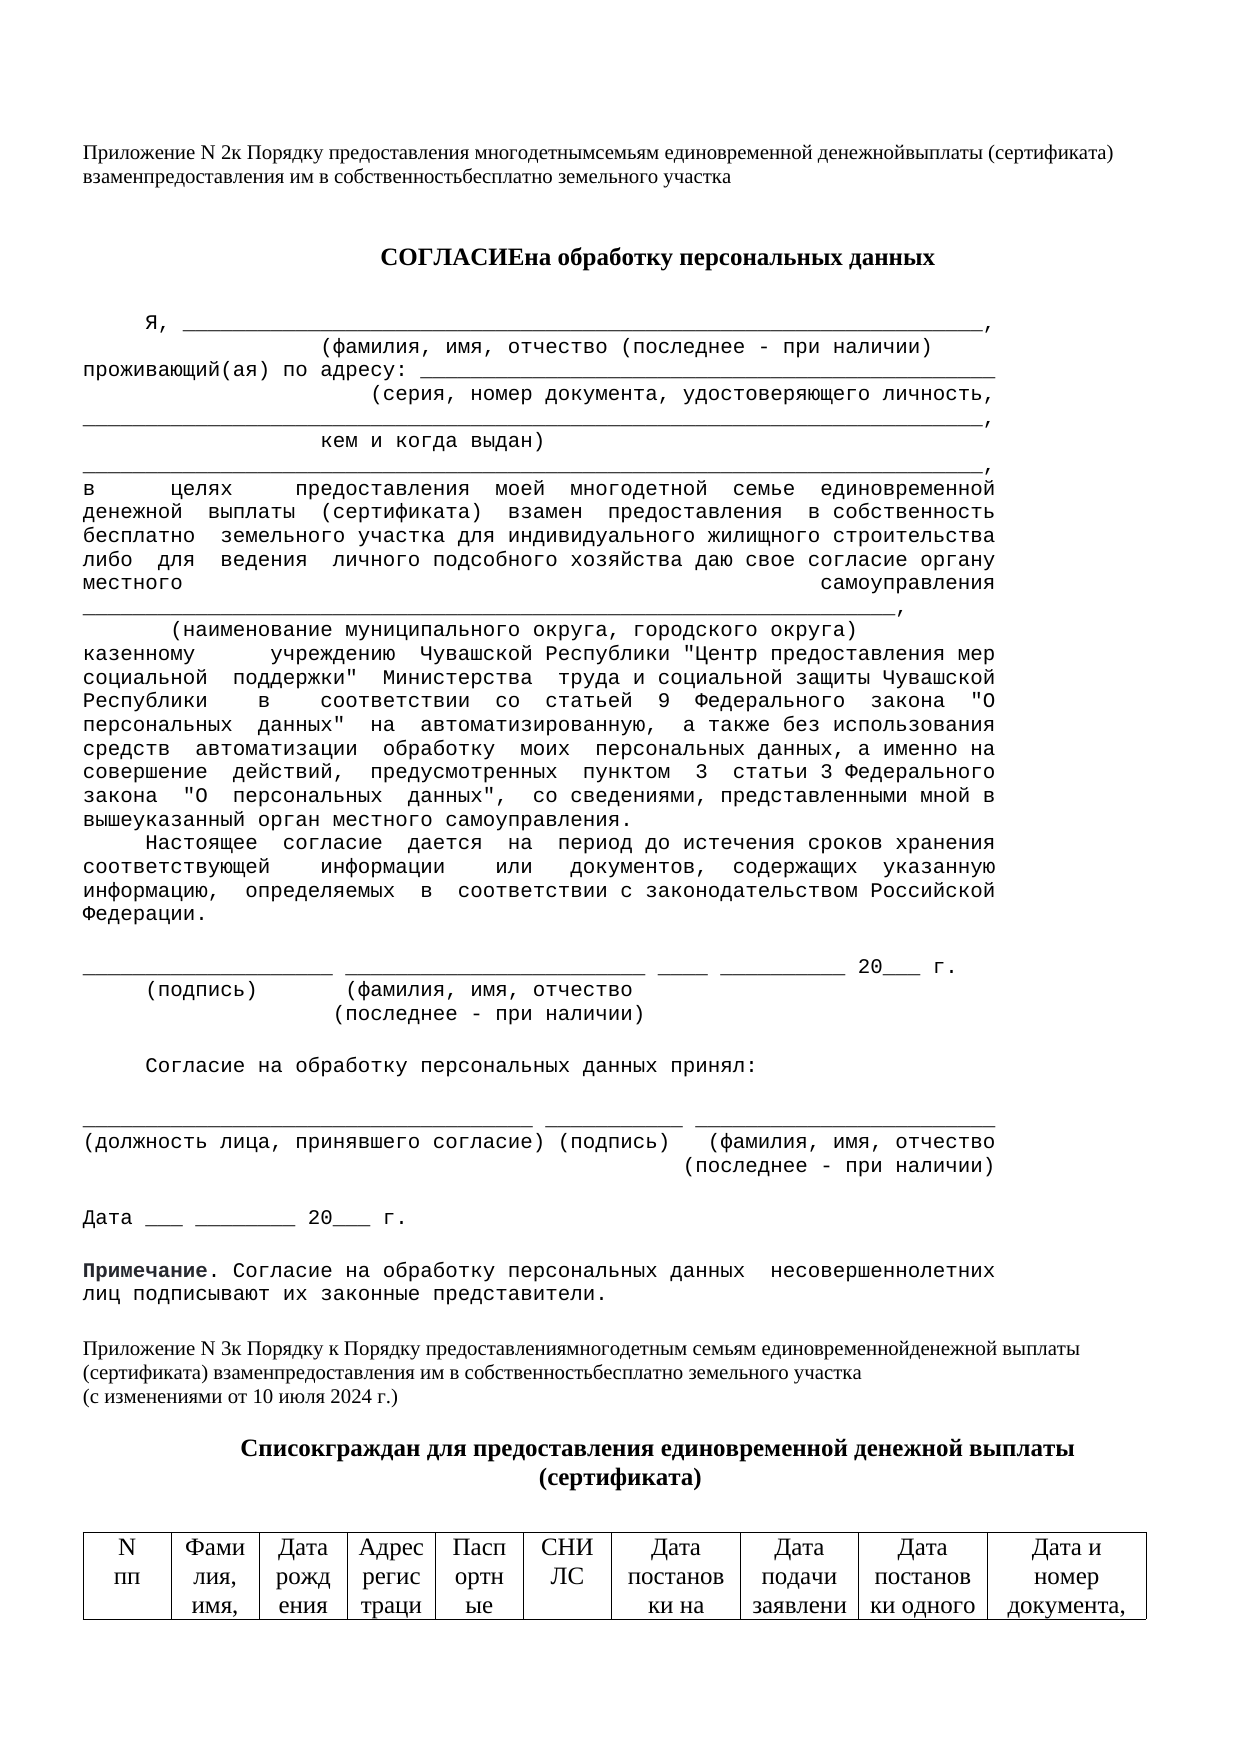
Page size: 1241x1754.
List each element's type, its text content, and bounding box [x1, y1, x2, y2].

text закона "О персональных данных", со сведениями, представленными мной в [83, 785, 1157, 809]
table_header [172, 1533, 259, 1618]
table_header Дата рождения [260, 1533, 347, 1618]
text казенному учреждению Чувашской Республики "Центр предоставления мер [83, 643, 1157, 667]
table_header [859, 1533, 987, 1618]
text персональных данных" на автоматизированную, а также без использования [83, 714, 1157, 738]
text Приложение N 2к Порядку предоставления многодетнымсемьям единовременной денежнойвыплаты (сертификата) взаменпредоставления им в собственностьбесплатно земельного участка [83, 140, 1157, 188]
text вышеуказанный орган местного самоуправления. [83, 809, 1157, 832]
text либо для ведения личного подсобного хозяйства даю свое согласие органу [83, 548, 1157, 572]
table_header Адрес регистрации [348, 1533, 435, 1618]
text денежной выплаты (сертификата) взамен предоставления в собственность [83, 501, 1157, 525]
text (последнее - при наличии) [83, 1003, 1157, 1027]
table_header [988, 1533, 1146, 1618]
text бесплатно земельного участка для индивидуального жилищного строительства [83, 525, 1157, 548]
text (подпись) (фамилия, имя, отчество [83, 979, 1157, 1003]
text совершение действий, предусмотренных пунктом 3 статьи 3 Федерального [83, 761, 1157, 785]
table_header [741, 1533, 858, 1618]
text ________________________________________________________________________, [83, 407, 1157, 430]
table_header СНИЛС [524, 1533, 611, 1618]
text Приложение N 3к Порядку к Порядку предоставлениямногодетным семьям единовременнойденежной выплаты (сертификата) взаменпредоставления им в собственностьбесплатно земельного участка [83, 1336, 1157, 1384]
text (наименование муниципального округа, городского округа) [83, 619, 1157, 643]
text Примечание. Согласие на обработку персональных данных несовершеннолетних [83, 1260, 1157, 1283]
text (серия, номер документа, удостоверяющего личность, [83, 383, 1157, 407]
text средств автоматизации обработку моих персональных данных, а именно на [83, 738, 1157, 761]
text Согласие на обработку персональных данных принял: [83, 1055, 1157, 1079]
text (фамилия, имя, отчество (последнее - при наличии) [83, 336, 1157, 359]
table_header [612, 1533, 740, 1618]
text проживающий(ая) по адресу: ______________________________________________ [83, 359, 1157, 383]
text социальной поддержки" Министерства труда и социальной защиты Чувашской [83, 667, 1157, 690]
text _________________________________________________________________, [83, 596, 1157, 619]
text (последнее - при наличии) [83, 1155, 1157, 1179]
text Республики в соответствии со статьей 9 Федерального закона "О [83, 690, 1157, 714]
text Дата ___ ________ 20___ г. [83, 1207, 1157, 1231]
text Настоящее согласие дается на период до истечения сроков хранения [83, 832, 1157, 856]
text лиц подписывают их законные представители. [83, 1283, 1157, 1307]
text Списокграждан для предоставления единовременной денежной выплаты (сертификата) [83, 1433, 1157, 1491]
text ________________________________________________________________________, [83, 454, 1157, 478]
text Я, ________________________________________________________________, [83, 312, 1157, 336]
table_header N пп [84, 1533, 171, 1618]
text соответствующей информации или документов, содержащих указанную [83, 856, 1157, 879]
text кем и когда выдан) [83, 430, 1157, 454]
text местного самоуправления [83, 572, 1157, 596]
text в целях предоставления моей многодетной семье единовременной [83, 478, 1157, 501]
text информацию, определяемых в соответствии с законодательством Российской [83, 879, 1157, 903]
text ____________________________________ ___________ ________________________ [83, 1108, 1157, 1131]
table_header Паспортные данные [436, 1533, 523, 1618]
text ____________________ ________________________ ____ __________ 20___ г. [83, 956, 1157, 979]
text СОГЛАСИЕна обработку персональных данных [83, 242, 1157, 271]
text (с изменениями от 10 июля 2024 г.) [83, 1384, 1157, 1408]
text Федерации. [83, 903, 1157, 927]
text (должность лица, принявшего согласие) (подпись) (фамилия, имя, отчество [83, 1131, 1157, 1155]
